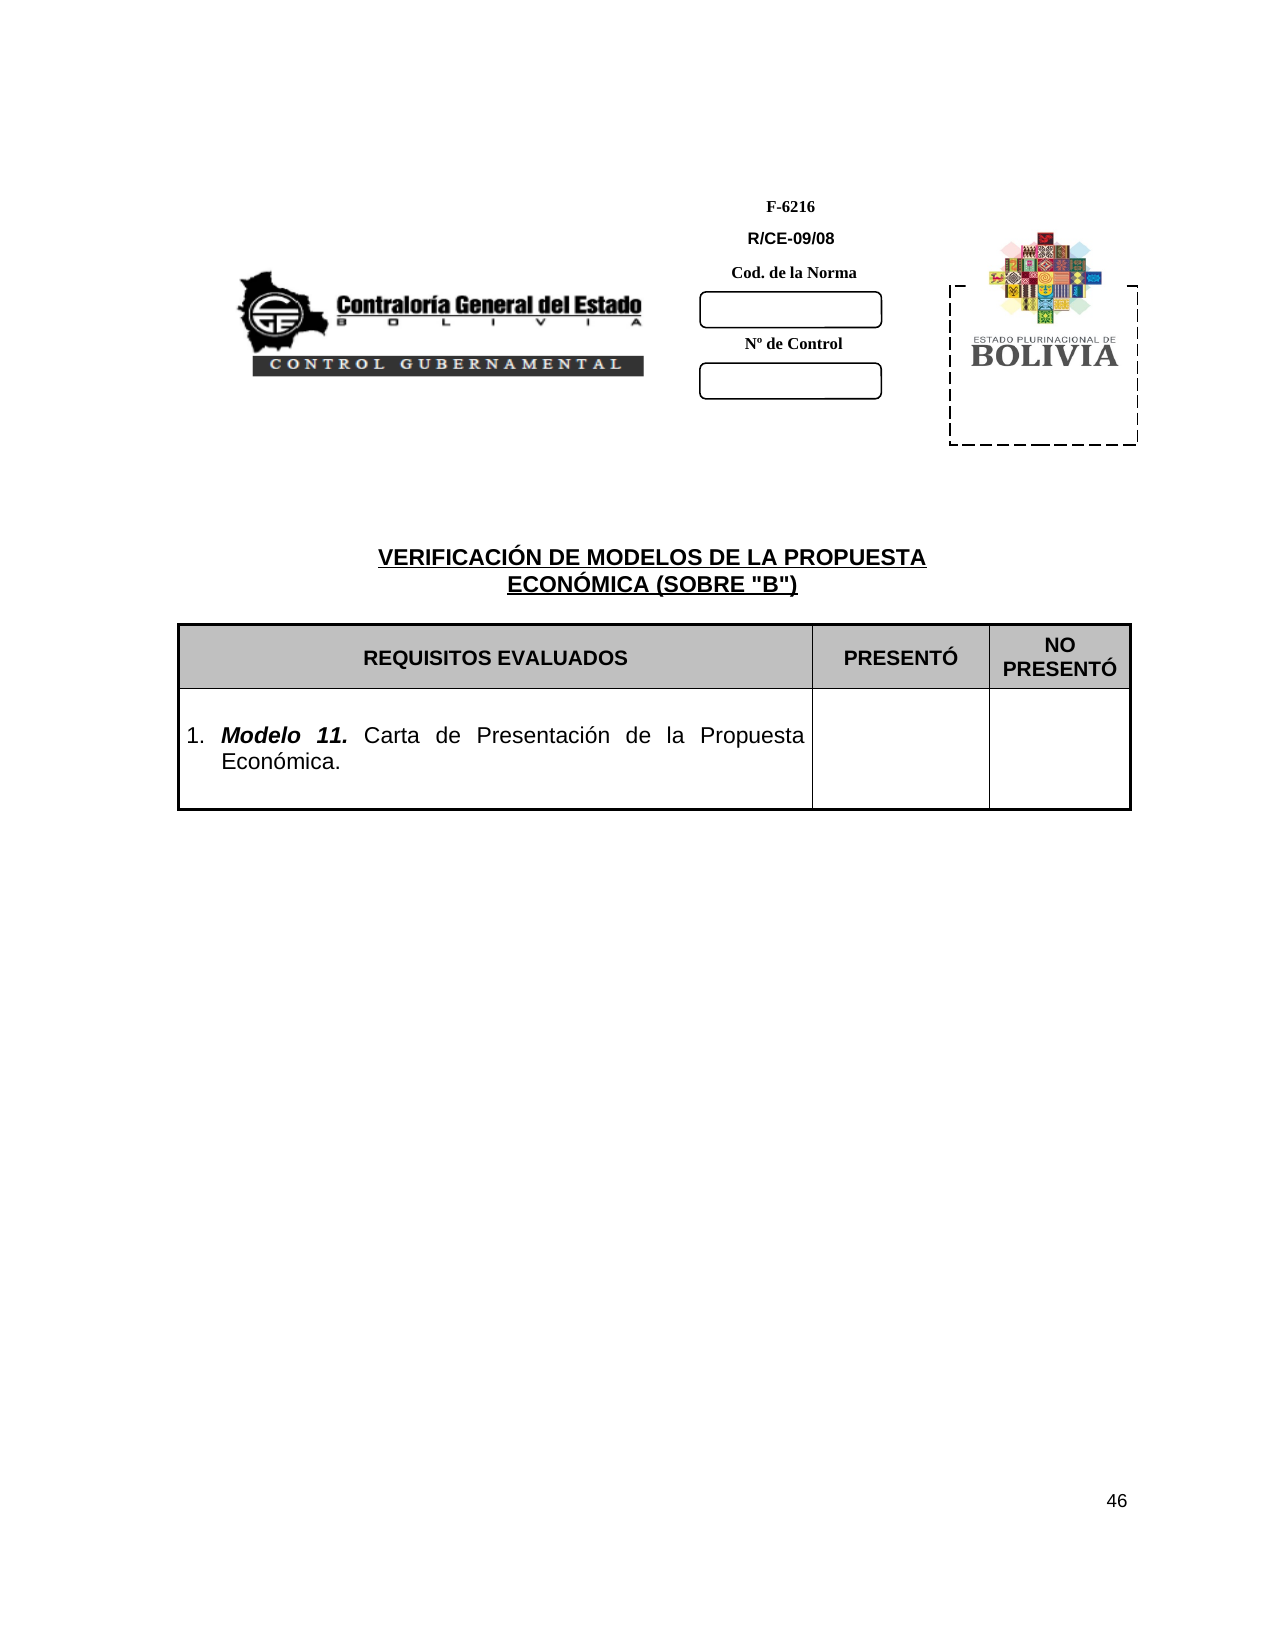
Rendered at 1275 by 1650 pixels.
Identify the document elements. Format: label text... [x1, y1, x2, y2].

picture [965, 228, 1122, 367]
table_header REQUISITOS EVALUADOS [180, 626, 812, 688]
table_cell 1. Modelo 11. Carta de Presentación de la Propuesta Económica. [180, 689, 812, 807]
table_header NO PRESENTÓ [990, 626, 1129, 688]
table_header PRESENTÓ [813, 626, 989, 688]
table_cell [990, 689, 1129, 807]
picture [177, 257, 693, 422]
text ECONÓMICA (SOBRE "B") [177, 571, 1127, 597]
text VERIFICACIÓN DE MODELOS DE LA PROPUESTA [177, 544, 1127, 571]
table_cell [813, 689, 989, 807]
